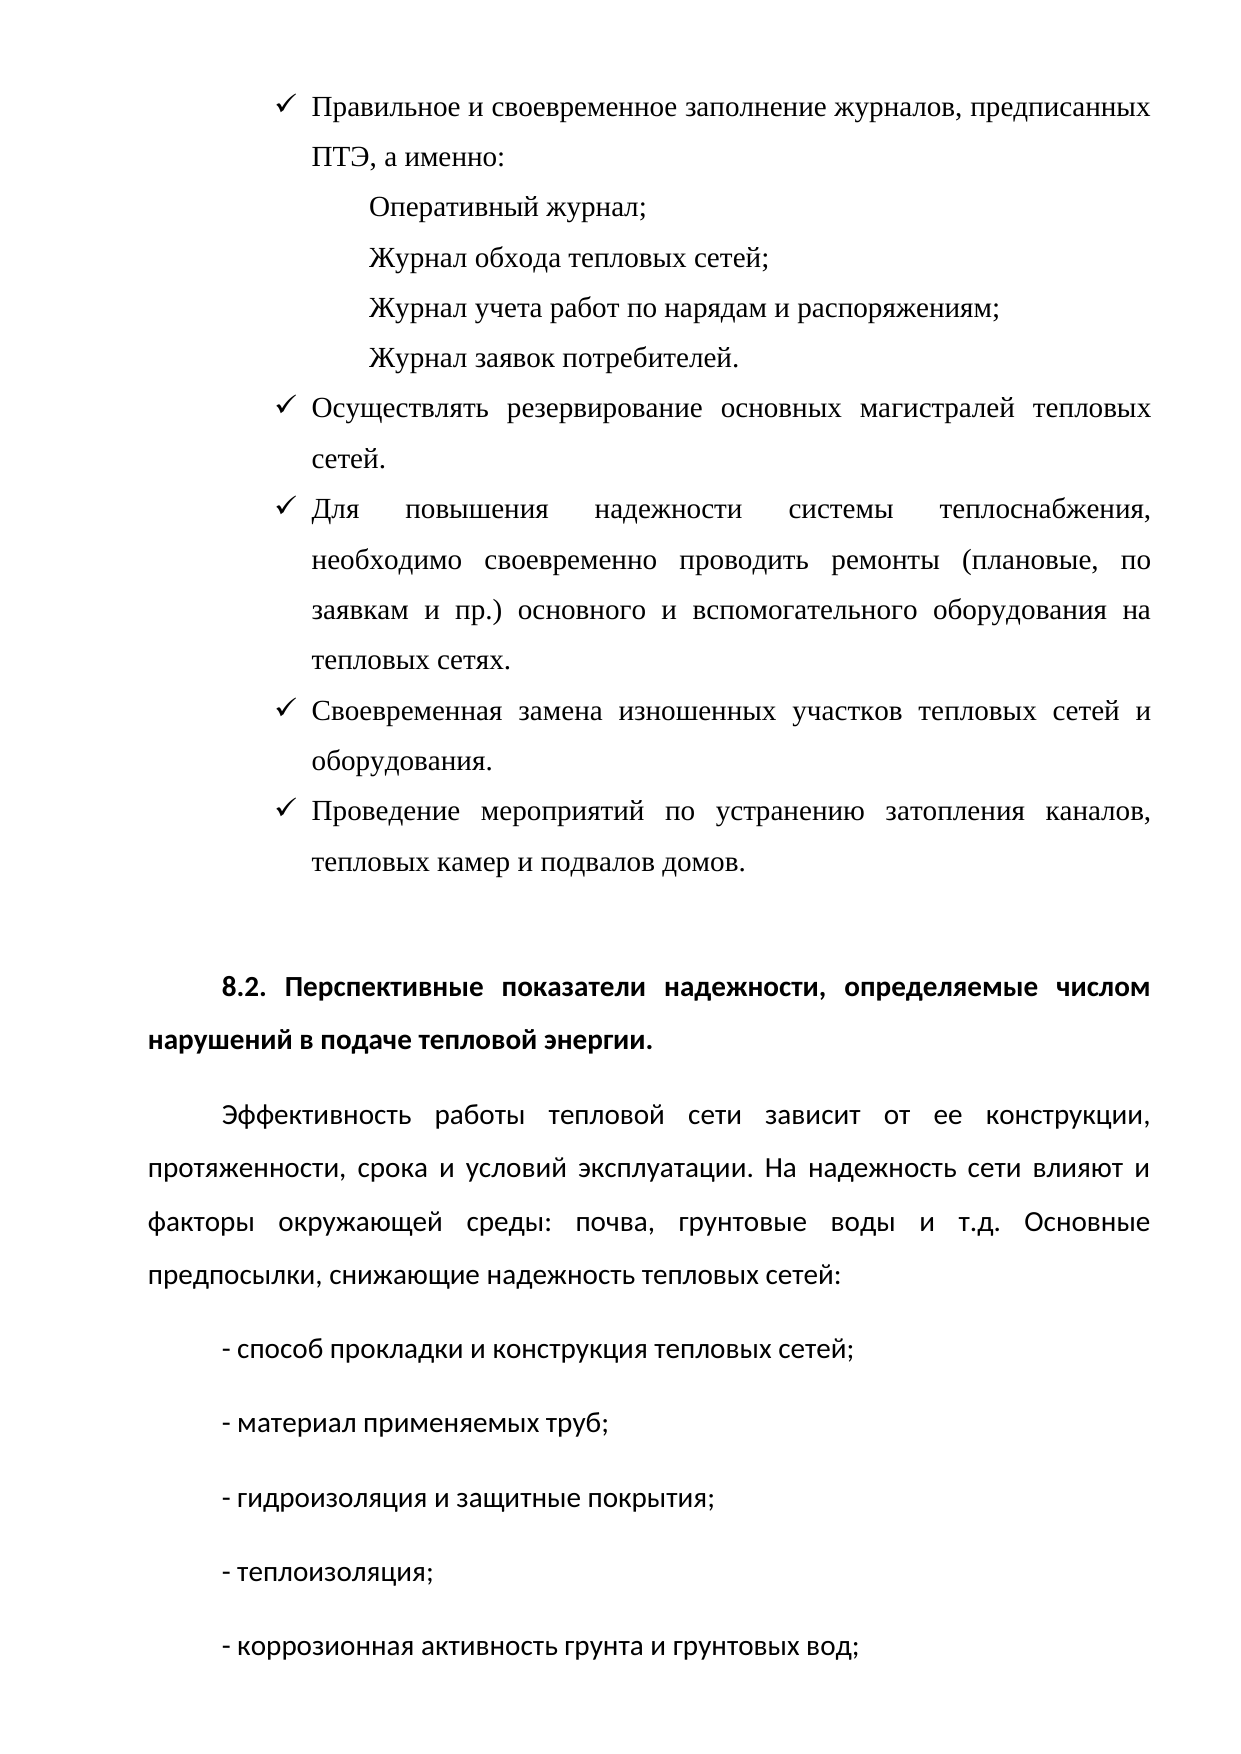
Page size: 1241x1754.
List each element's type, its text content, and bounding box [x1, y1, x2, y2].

text - теплоизоляция; [148, 1553, 1152, 1589]
list Своевременная замена изношенных участков тепловых сетей и оборудования. [274, 693, 1152, 777]
text - материал применяемых труб; [148, 1404, 1152, 1440]
text Эффективность работы тепловой сети зависит от ее конструкции, протяженности, срока и условий эксплуатации. На надежность сети влияют и факторы окружающей среды: почва, грунтовые воды и т.д. Основные предпосылки, снижающие надежность тепловых сетей: [148, 1096, 1152, 1292]
list Оперативный журнал; [369, 189, 1152, 223]
list Журнал учета работ по нарядам и распоряжениям; [369, 290, 1152, 323]
list Журнал обхода тепловых сетей; [369, 240, 1152, 273]
text - способ прокладки и конструкция тепловых сетей; [148, 1330, 1152, 1366]
text - коррозионная активность грунта и грунтовых вод; [148, 1627, 1152, 1663]
list Для повышения надежности системы теплоснабжения, необходимо своевременно проводить ремонты (плановые, по заявкам и пр.) основного и вспомогательного оборудования на тепловых сетях. [274, 491, 1152, 676]
text 8.2. Перспективные показатели надежности, определяемые числом нарушений в подаче тепловой энергии. [148, 968, 1152, 1057]
list Осуществлять резервирование основных магистралей тепловых сетей. [274, 391, 1152, 474]
list Проведение мероприятий по устранению затопления каналов, тепловых камер и подвалов домов. [274, 793, 1152, 877]
list Журнал заявок потребителей. [369, 340, 1152, 374]
text - гидроизоляция и защитные покрытия; [148, 1479, 1152, 1514]
list Правильное и своевременное заполнение журналов, предписанных ПТЭ, а именно: [274, 89, 1152, 173]
